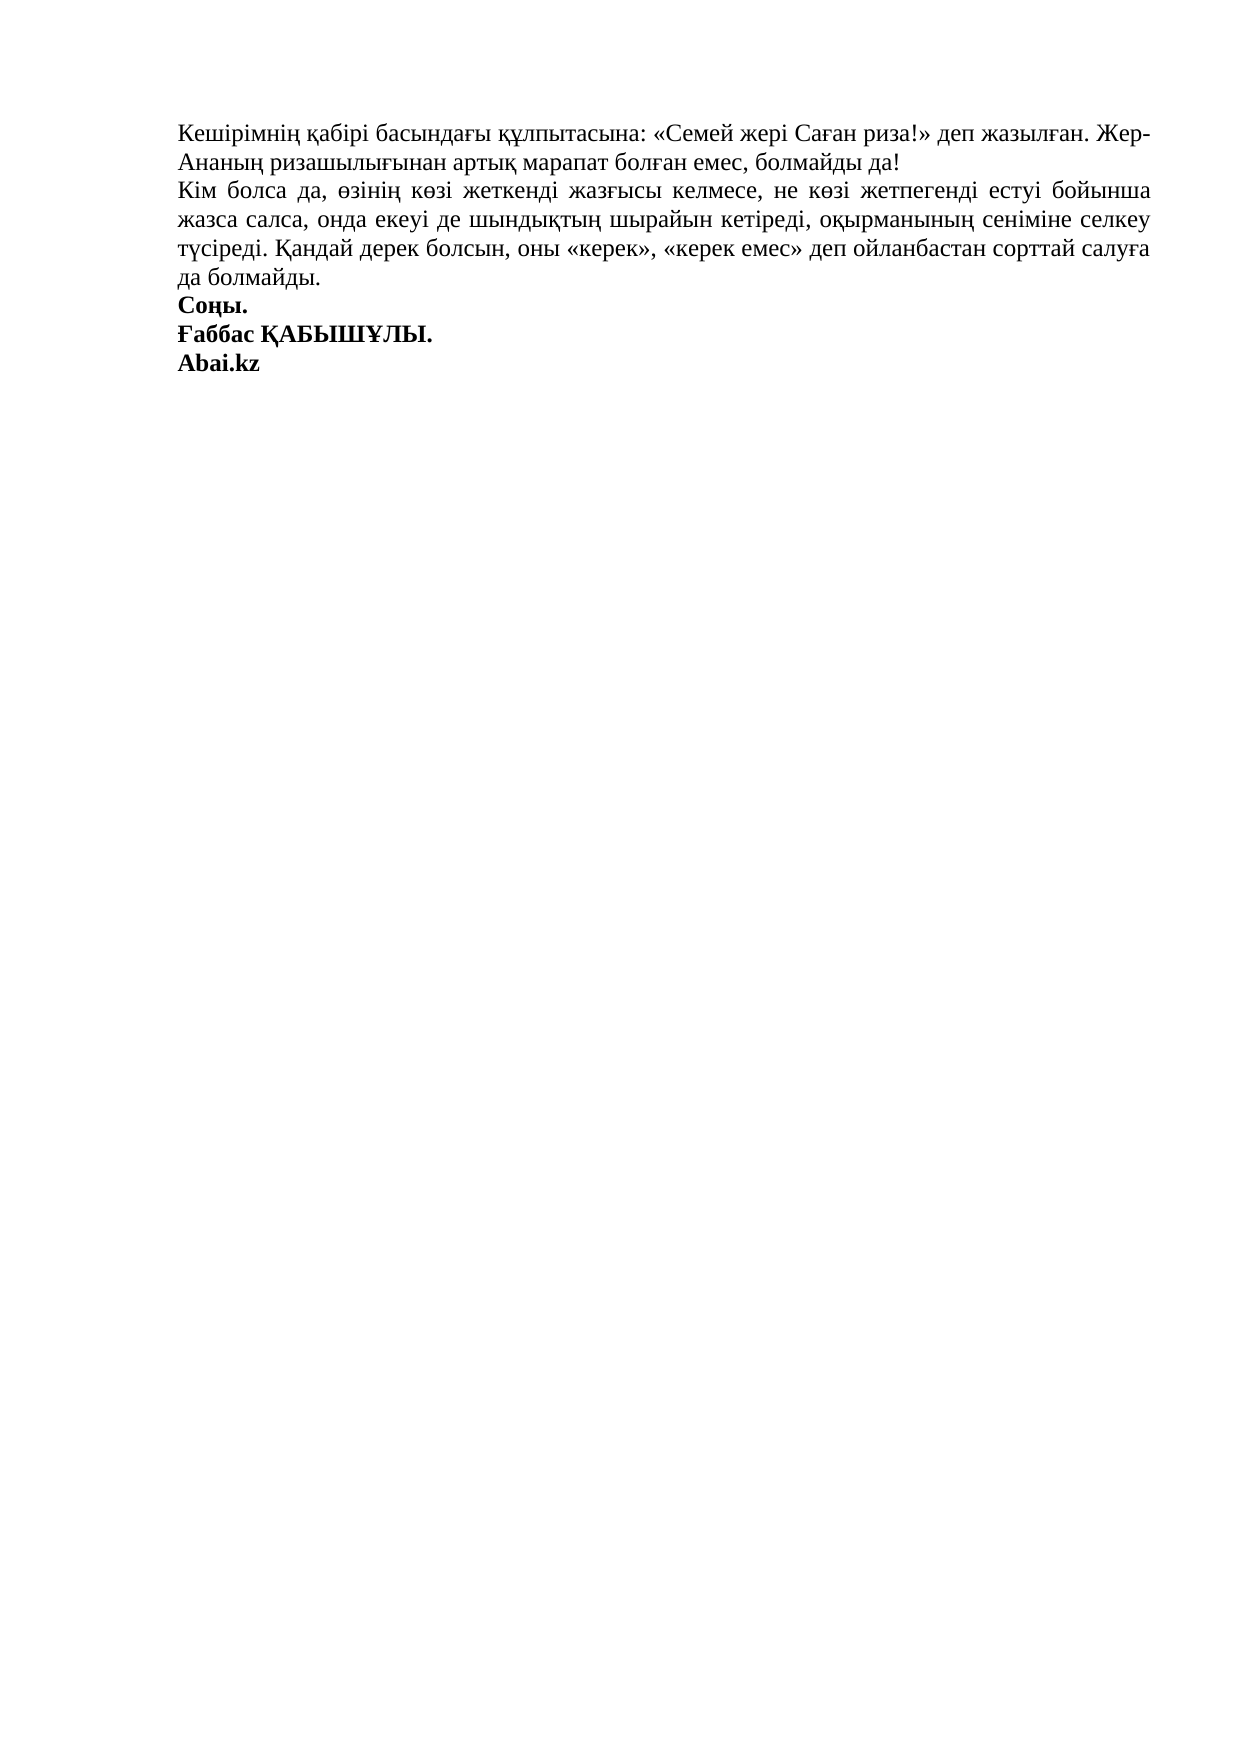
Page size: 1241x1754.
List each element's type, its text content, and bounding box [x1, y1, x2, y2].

text Кім болса да, өзінің көзі жеткенді жазғысы келмесе, не көзі жетпегенді естуі бойынша жазса салса, онда екеуі де шындықтың шырайын кетіреді, оқырманының сеніміне селкеу түсіреді. Қандай дерек болсын, оны «керек», «керек емес» деп ойланбастан сорттай салуға да болмайды. [177, 176, 1152, 291]
text Кешірімнің қабірі басындағы құлпытасына: «Семей жері Саған риза!» деп жазылған. Жер-Ананың ризашылығынан артық марапат болған емес, болмайды да! [177, 118, 1152, 176]
text Соңы. [177, 291, 1152, 319]
text Abai.kz [177, 348, 1152, 377]
text Ғаббас ҚАБЫШҰЛЫ. [177, 319, 1152, 348]
